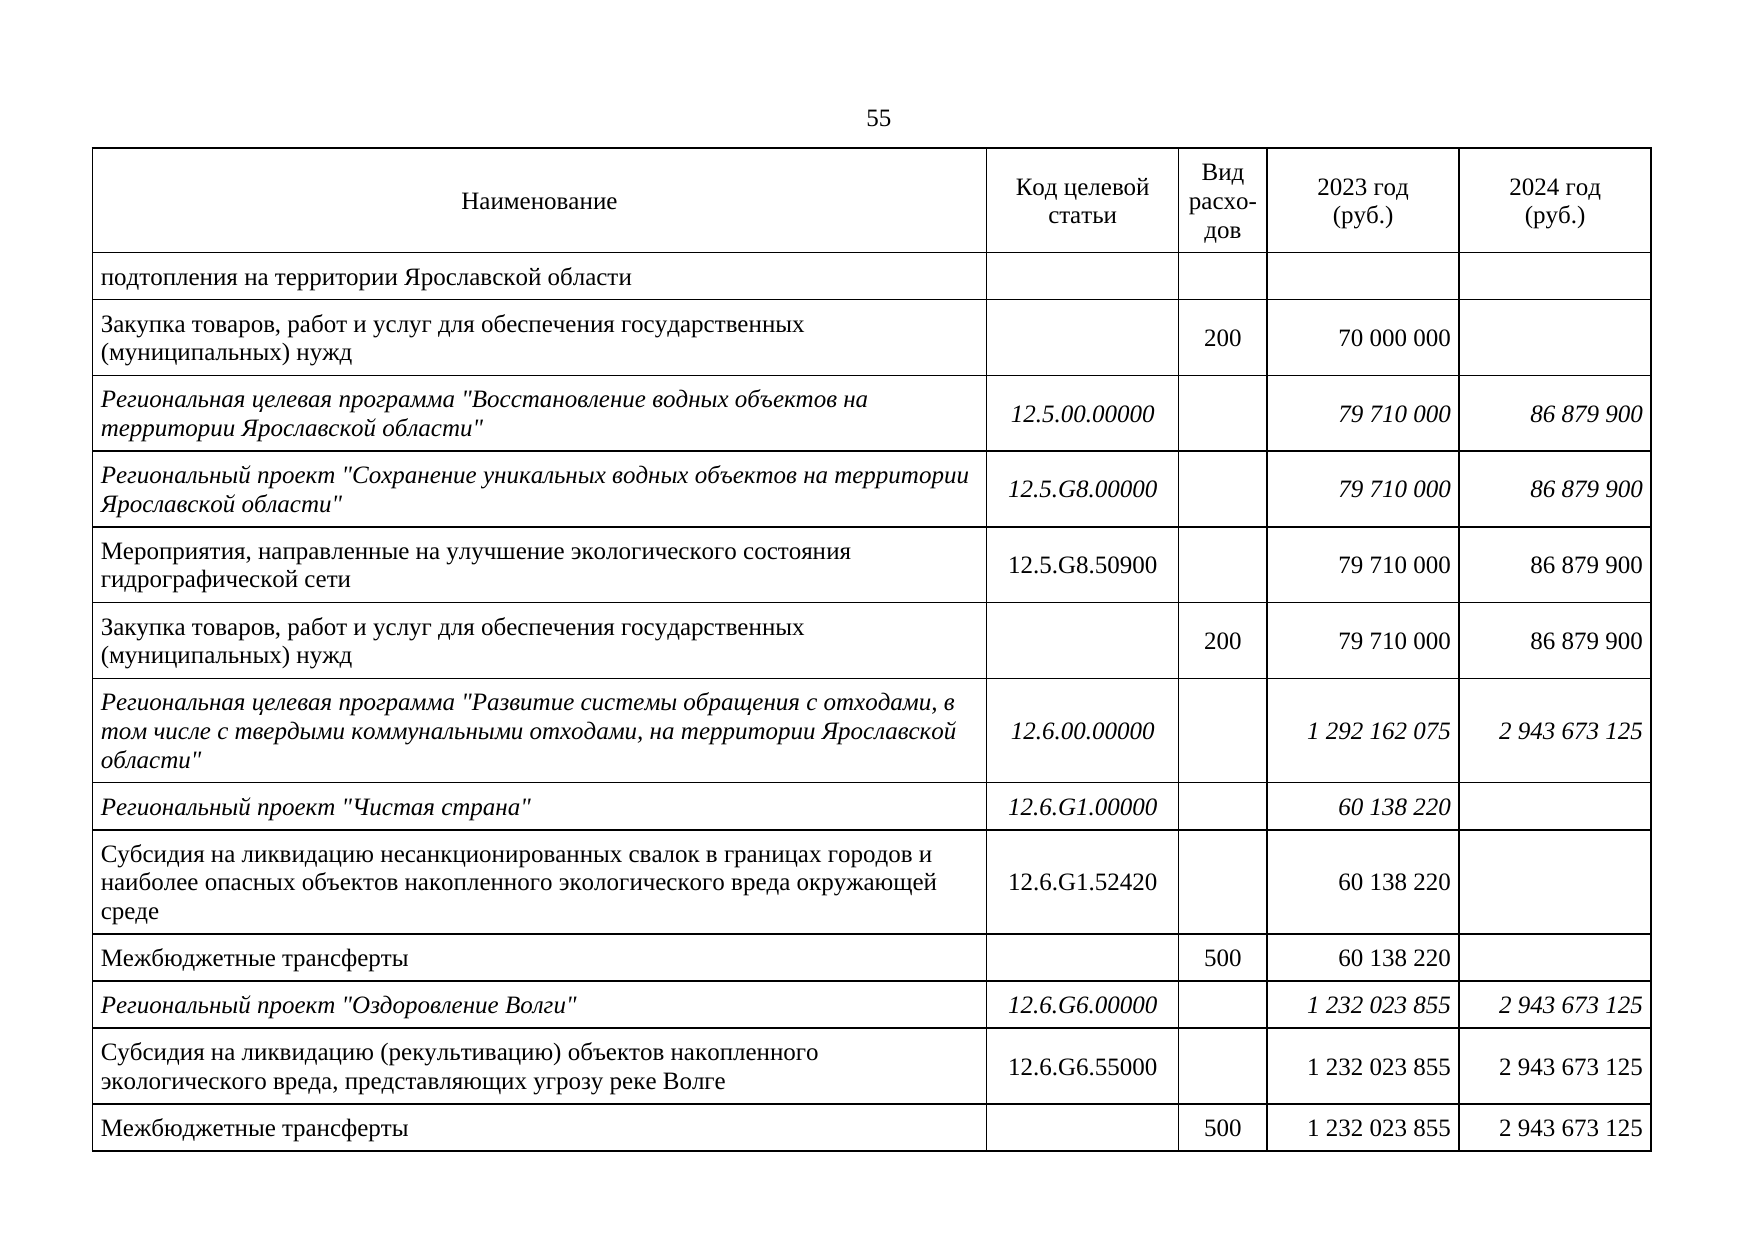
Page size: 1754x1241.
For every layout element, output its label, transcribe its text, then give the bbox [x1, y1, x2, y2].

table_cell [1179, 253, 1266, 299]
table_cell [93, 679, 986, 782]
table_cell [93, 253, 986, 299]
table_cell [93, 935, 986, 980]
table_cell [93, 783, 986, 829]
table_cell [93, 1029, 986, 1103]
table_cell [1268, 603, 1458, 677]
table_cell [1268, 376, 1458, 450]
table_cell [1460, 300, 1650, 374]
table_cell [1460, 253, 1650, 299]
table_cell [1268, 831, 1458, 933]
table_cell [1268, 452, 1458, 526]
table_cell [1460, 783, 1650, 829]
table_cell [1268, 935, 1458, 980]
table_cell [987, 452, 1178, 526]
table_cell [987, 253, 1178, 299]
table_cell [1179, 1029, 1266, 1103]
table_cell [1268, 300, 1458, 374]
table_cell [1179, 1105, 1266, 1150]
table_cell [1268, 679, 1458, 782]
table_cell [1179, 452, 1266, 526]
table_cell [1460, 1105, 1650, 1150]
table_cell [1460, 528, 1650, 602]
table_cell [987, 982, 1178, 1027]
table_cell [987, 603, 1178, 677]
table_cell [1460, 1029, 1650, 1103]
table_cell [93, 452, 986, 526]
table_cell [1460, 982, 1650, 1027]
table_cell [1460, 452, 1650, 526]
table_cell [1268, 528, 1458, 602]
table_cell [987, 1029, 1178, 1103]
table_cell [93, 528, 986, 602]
table_header Код целевой статьи [987, 149, 1178, 252]
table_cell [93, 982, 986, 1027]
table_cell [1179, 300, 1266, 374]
table_header Наименование [93, 149, 986, 252]
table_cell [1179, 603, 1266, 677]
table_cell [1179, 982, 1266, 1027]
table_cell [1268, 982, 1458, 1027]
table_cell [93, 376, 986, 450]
table_header 2023 год (руб.) [1268, 149, 1458, 252]
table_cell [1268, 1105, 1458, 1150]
table_header 2024 год (руб.) [1460, 149, 1650, 252]
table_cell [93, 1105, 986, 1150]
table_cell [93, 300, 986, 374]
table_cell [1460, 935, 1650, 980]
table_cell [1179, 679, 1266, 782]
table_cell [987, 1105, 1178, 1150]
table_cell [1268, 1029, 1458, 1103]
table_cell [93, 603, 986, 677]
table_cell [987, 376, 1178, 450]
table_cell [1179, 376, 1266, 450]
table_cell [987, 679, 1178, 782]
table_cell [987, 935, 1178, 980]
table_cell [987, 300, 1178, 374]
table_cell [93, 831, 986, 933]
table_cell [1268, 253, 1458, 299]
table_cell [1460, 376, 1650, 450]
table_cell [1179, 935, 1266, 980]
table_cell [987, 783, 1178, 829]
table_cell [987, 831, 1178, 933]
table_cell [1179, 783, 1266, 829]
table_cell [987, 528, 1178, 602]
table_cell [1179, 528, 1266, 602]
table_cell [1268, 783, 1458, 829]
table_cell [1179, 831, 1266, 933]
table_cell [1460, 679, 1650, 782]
table_header Вид расхо-дов [1179, 149, 1266, 252]
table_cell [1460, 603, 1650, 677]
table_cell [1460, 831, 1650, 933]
